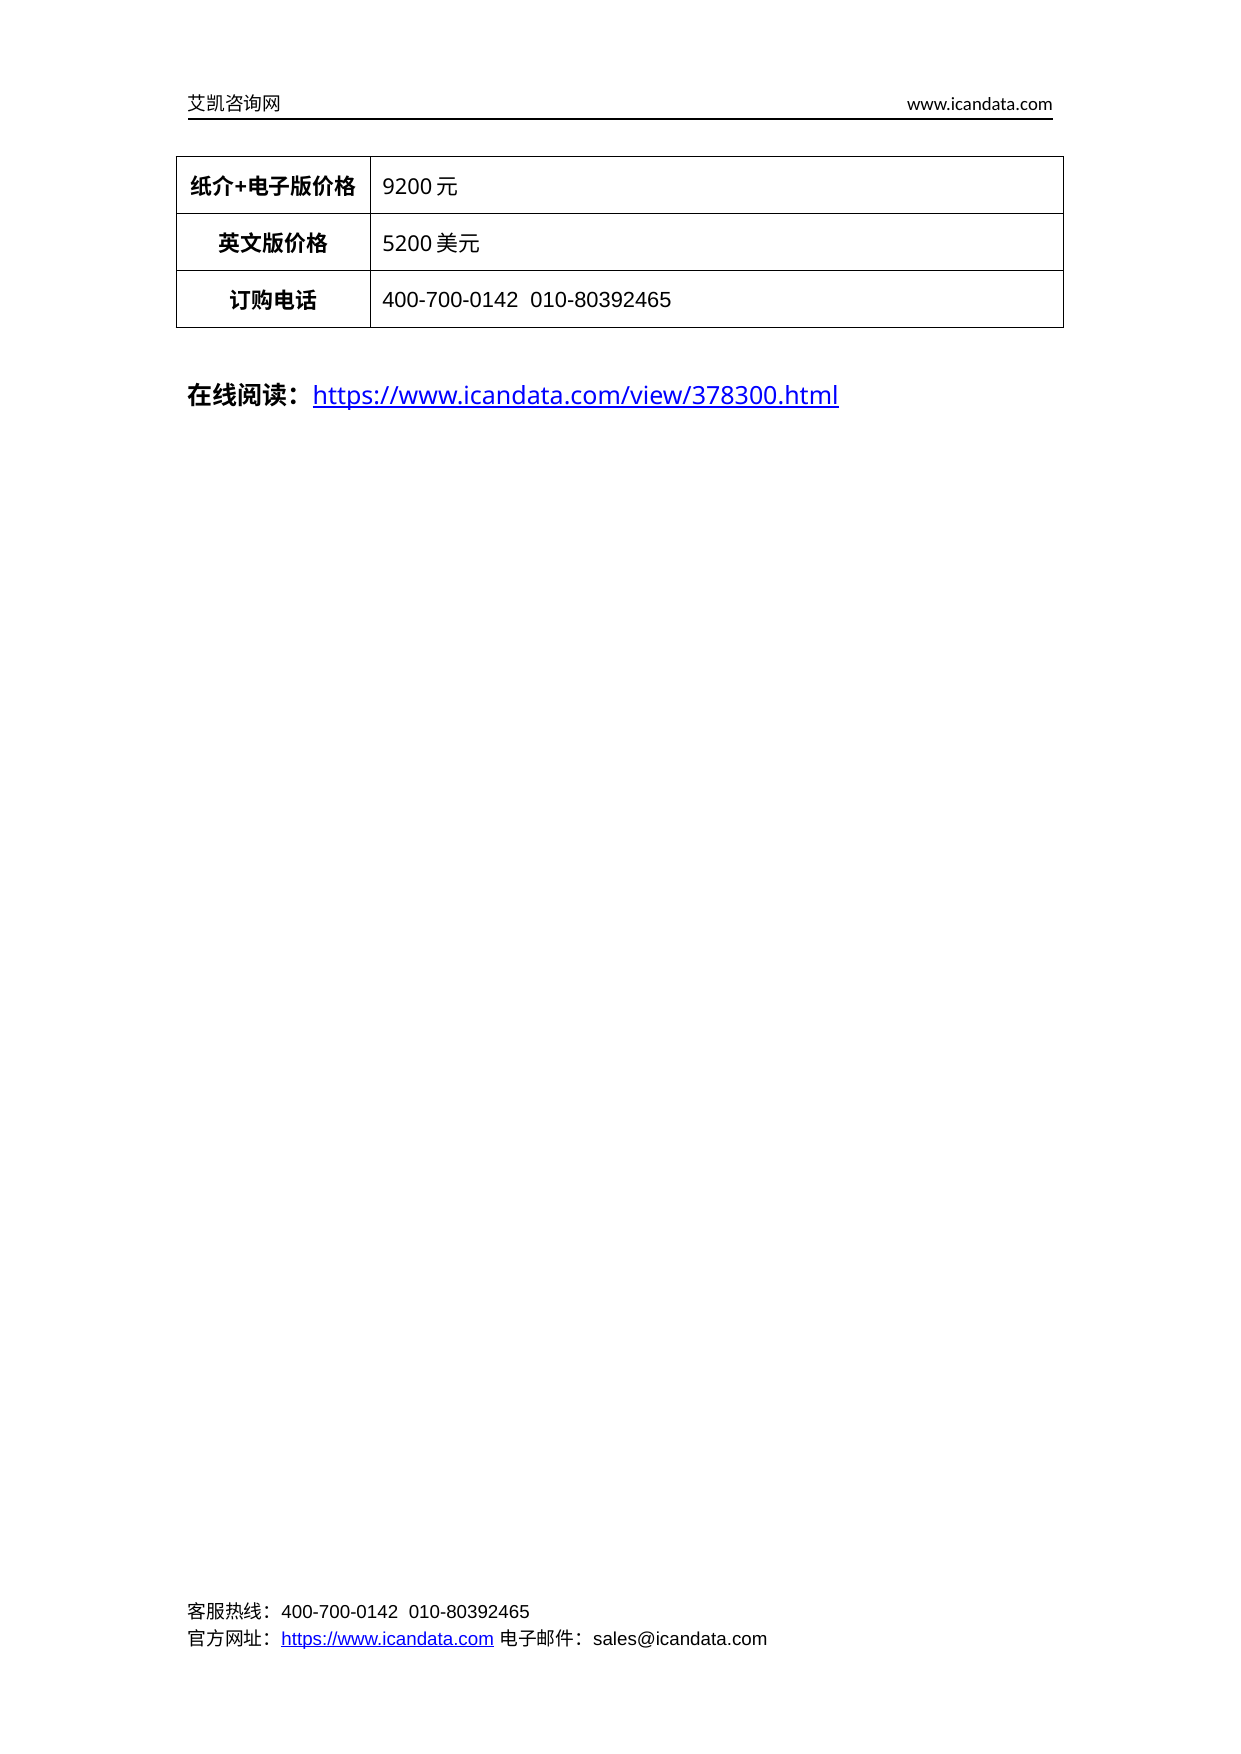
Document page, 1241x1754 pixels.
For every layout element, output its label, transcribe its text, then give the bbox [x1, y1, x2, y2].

table_cell 5200美元 [371, 214, 1063, 270]
table_cell 400-700-0142 010-80392465 [371, 271, 1063, 327]
table_cell 纸介+电子版价格 [177, 157, 370, 213]
table_cell 订购电话 [177, 271, 370, 327]
text 在线阅读：https://www.icandata.com/view/378300.html [187, 361, 1053, 426]
table_cell 英文版价格 [177, 214, 370, 270]
table_cell 9200元 [371, 157, 1063, 213]
